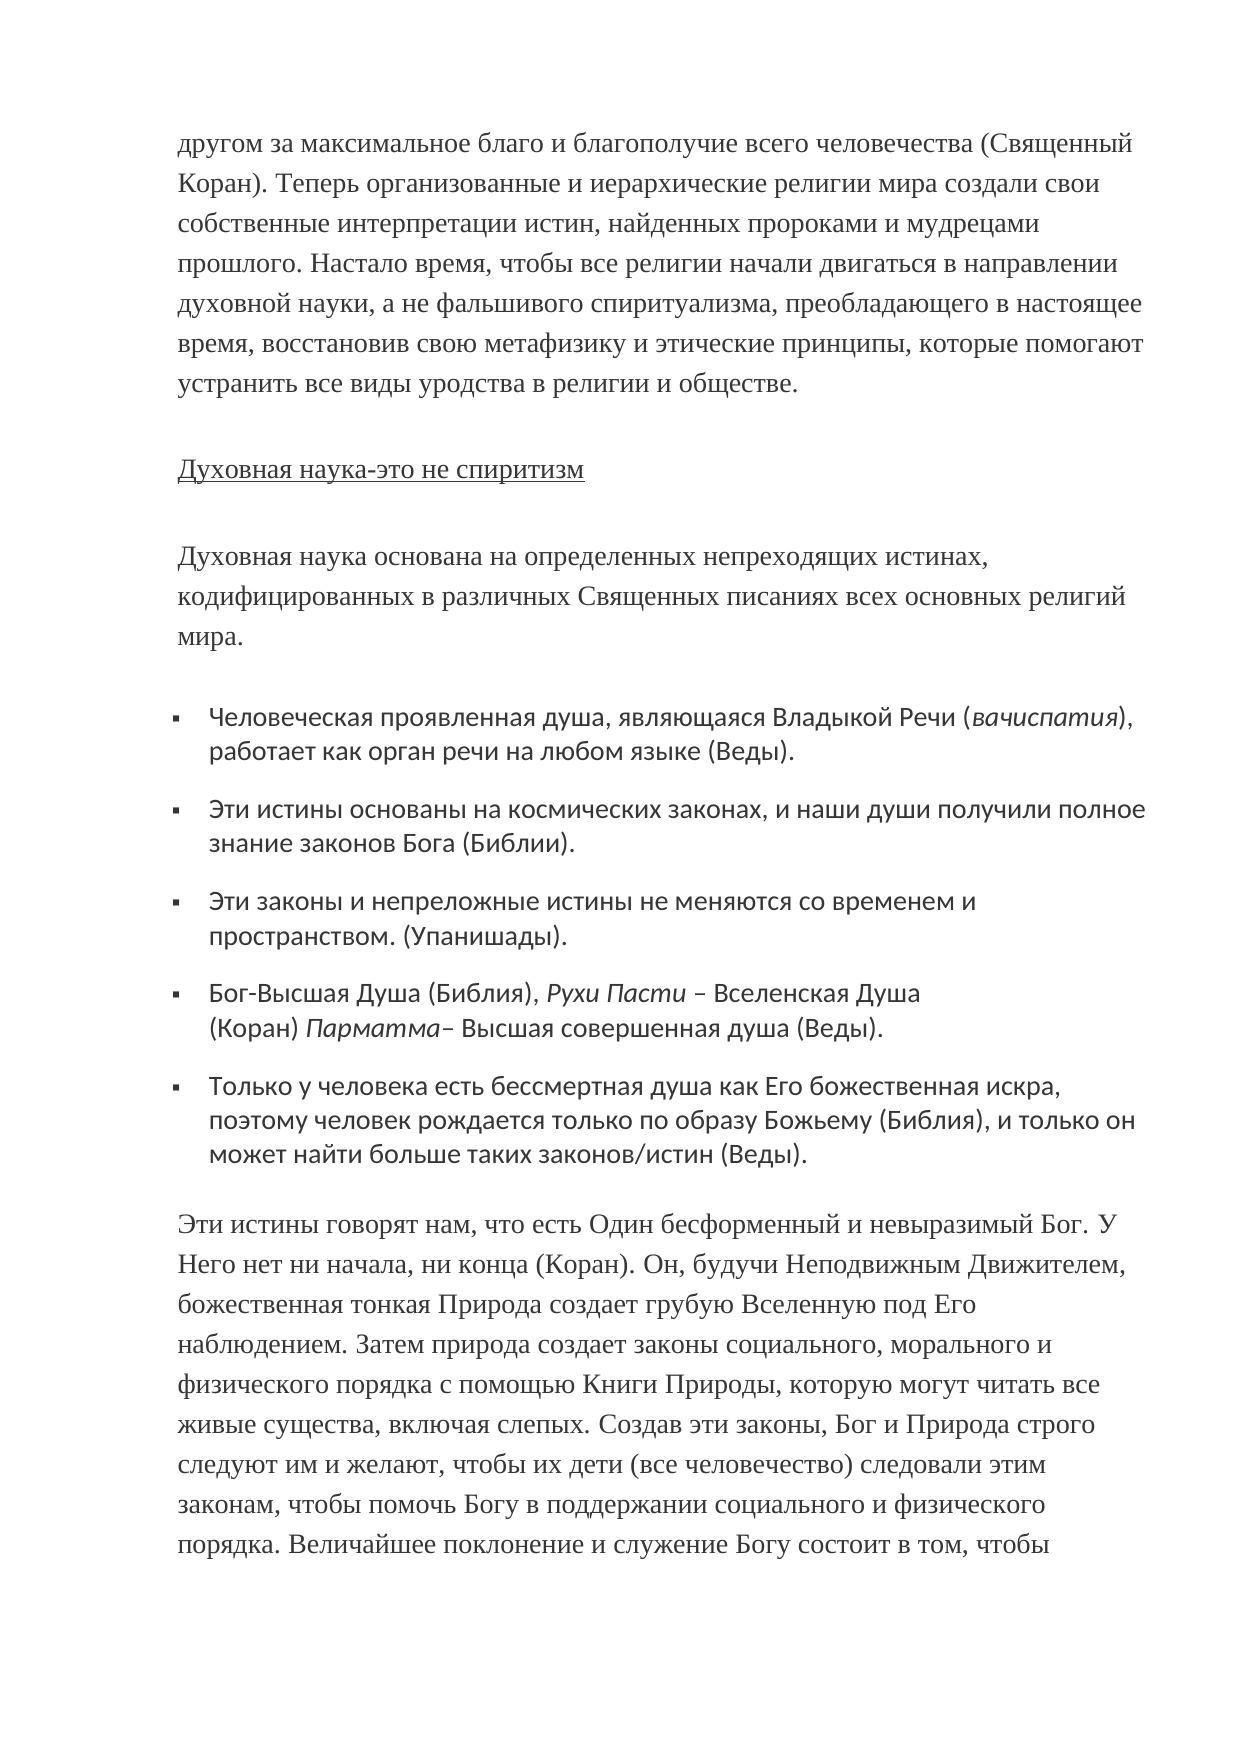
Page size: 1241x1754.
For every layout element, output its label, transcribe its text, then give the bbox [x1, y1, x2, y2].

list Только у человека есть бессмертная душа как Его божественная искра, поэтому человек рождается только по образу Божьему (Библия), и только он может найти больше таких законов/истин (Веды). [171, 1067, 1152, 1171]
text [177, 1200, 1152, 1560]
text Духовная наука основана на определенных непреходящих истинах, кодифицированных в различных Священных писаниях всех основных религий мира. [177, 532, 1152, 652]
list Бог-Высшая Душа (Библия), Рухи Пасти – Вселенская Душа (Коран) Парматма– Высшая совершенная душа (Веды). [171, 975, 1152, 1044]
list Эти законы и непреложные истины не меняются со временем и пространством. (Упанишады). [171, 883, 1152, 952]
text Духовная наука-это не спиритизм [177, 445, 1152, 485]
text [177, 118, 1152, 398]
list Эти истины основаны на космических законах, и наши души получили полное знание законов Бога (Библии). [171, 791, 1152, 860]
list Человеческая проявленная душа, являющаяся Владыкой Речи (вачиспатия), работает как орган речи на любом языке (Веды). [171, 699, 1152, 767]
